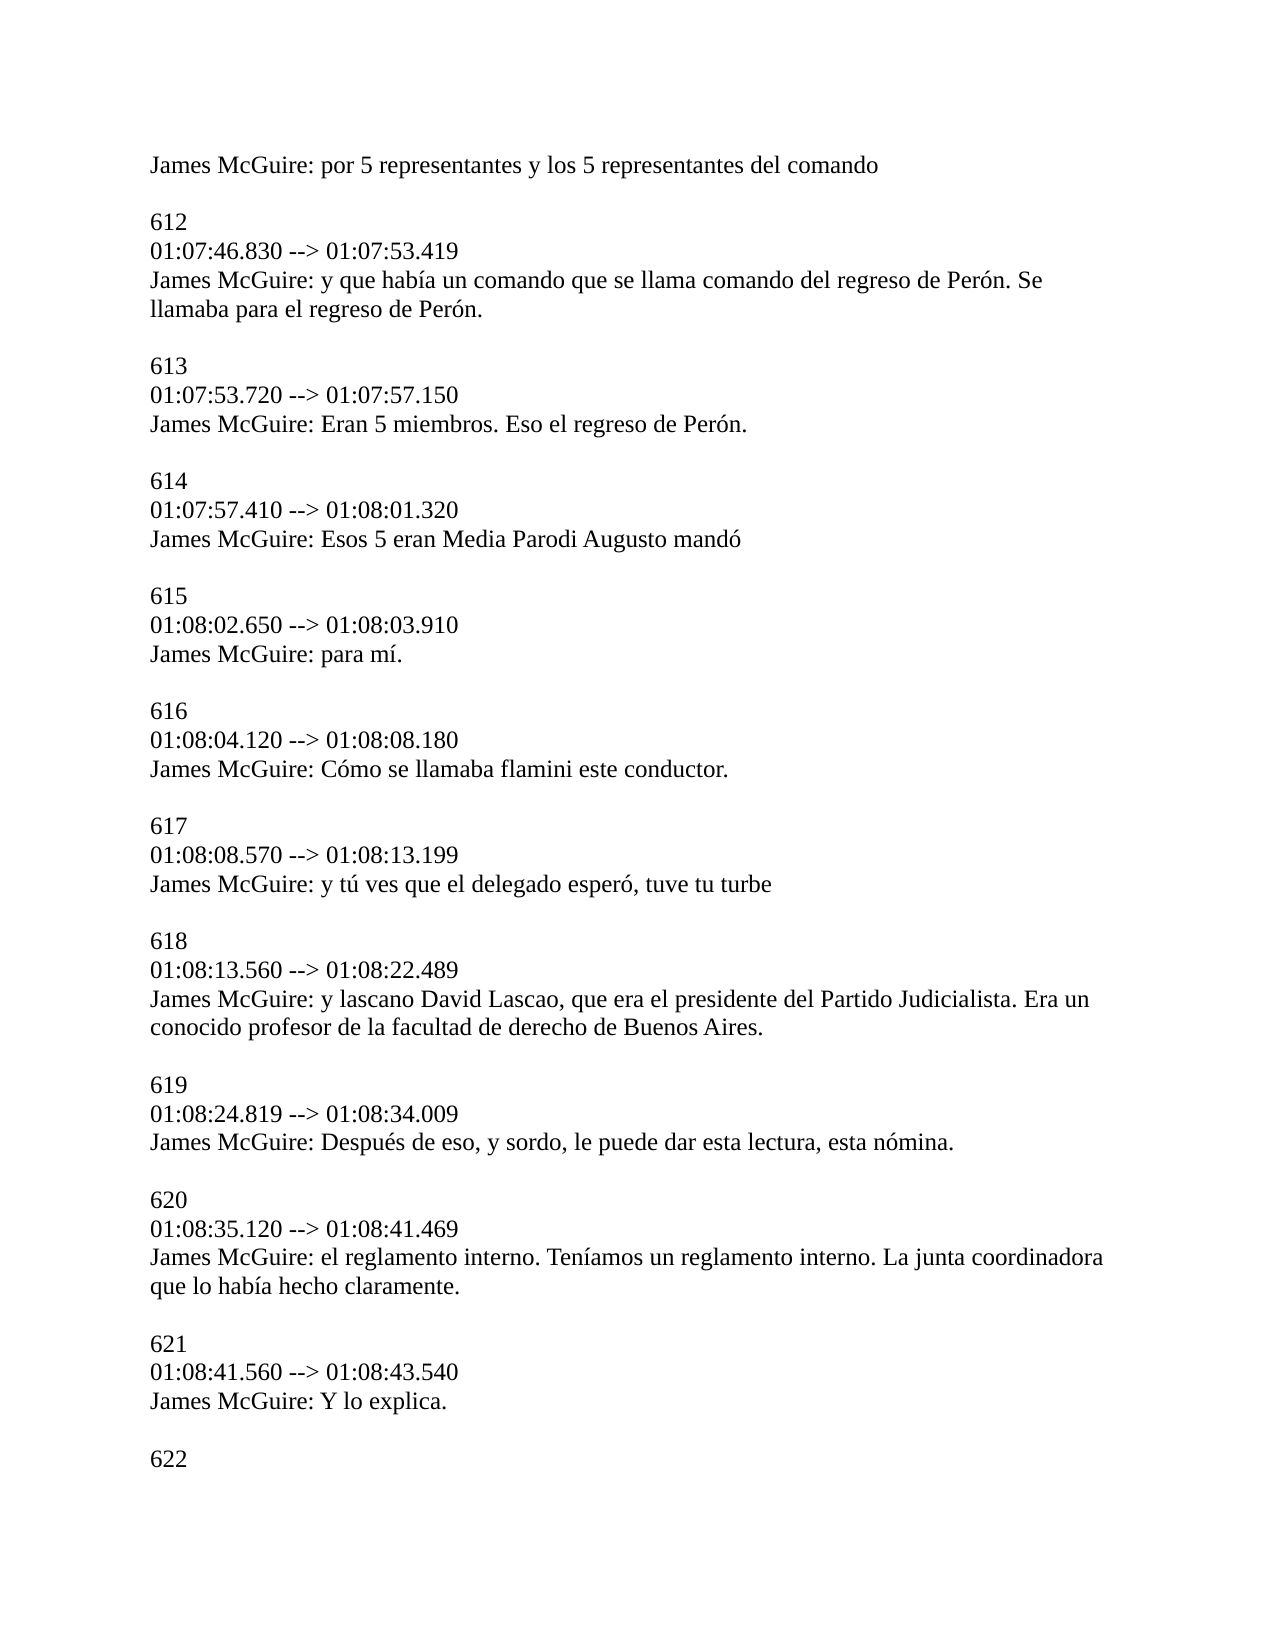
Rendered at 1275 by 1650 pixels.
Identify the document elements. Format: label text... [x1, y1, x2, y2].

text 616 [150, 696, 1125, 725]
text 01:08:02.650 --> 01:08:03.910 [150, 610, 1125, 639]
text 615 [150, 581, 1125, 610]
text 01:07:46.830 --> 01:07:53.419 [150, 236, 1125, 265]
text James McGuire: Después de eso, y sordo, le puede dar esta lectura, esta nómina. [150, 1127, 1125, 1156]
text 617 [150, 811, 1125, 840]
text James McGuire: y lascano David Lascao, que era el presidente del Partido Judicialista. Era un conocido profesor de la facultad de derecho de Buenos Aires. [150, 984, 1125, 1041]
text James McGuire: el reglamento interno. Teníamos un reglamento interno. La junta coordinadora que lo había hecho claramente. [150, 1242, 1125, 1300]
text 01:08:41.560 --> 01:08:43.540 [150, 1357, 1125, 1386]
text 612 [150, 207, 1125, 236]
text 621 [150, 1329, 1125, 1357]
text James McGuire: para mí. [150, 639, 1125, 667]
text James McGuire: Esos 5 eran Media Parodi Augusto mandó [150, 524, 1125, 552]
text 01:08:04.120 --> 01:08:08.180 [150, 725, 1125, 754]
text James McGuire: Eran 5 miembros. Eso el regreso de Perón. [150, 409, 1125, 437]
text 613 [150, 351, 1125, 380]
text 622 [150, 1444, 1125, 1472]
text 01:08:24.819 --> 01:08:34.009 [150, 1099, 1125, 1127]
text James McGuire: por 5 representantes y los 5 representantes del comando [150, 150, 1125, 179]
text 614 [150, 466, 1125, 495]
text James McGuire: y tú ves que el delegado esperó, tuve tu turbe [150, 869, 1125, 897]
text 620 [150, 1185, 1125, 1214]
text 01:08:35.120 --> 01:08:41.469 [150, 1214, 1125, 1242]
text James McGuire: Cómo se llamaba flamini este conductor. [150, 754, 1125, 782]
text 619 [150, 1070, 1125, 1099]
text 618 [150, 926, 1125, 955]
text 01:08:13.560 --> 01:08:22.489 [150, 955, 1125, 984]
text 01:08:08.570 --> 01:08:13.199 [150, 840, 1125, 869]
text James McGuire: Y lo explica. [150, 1386, 1125, 1415]
text 01:07:57.410 --> 01:08:01.320 [150, 495, 1125, 524]
text James McGuire: y que había un comando que se llama comando del regreso de Perón. Se llamaba para el regreso de Perón. [150, 265, 1125, 322]
text 01:07:53.720 --> 01:07:57.150 [150, 380, 1125, 409]
